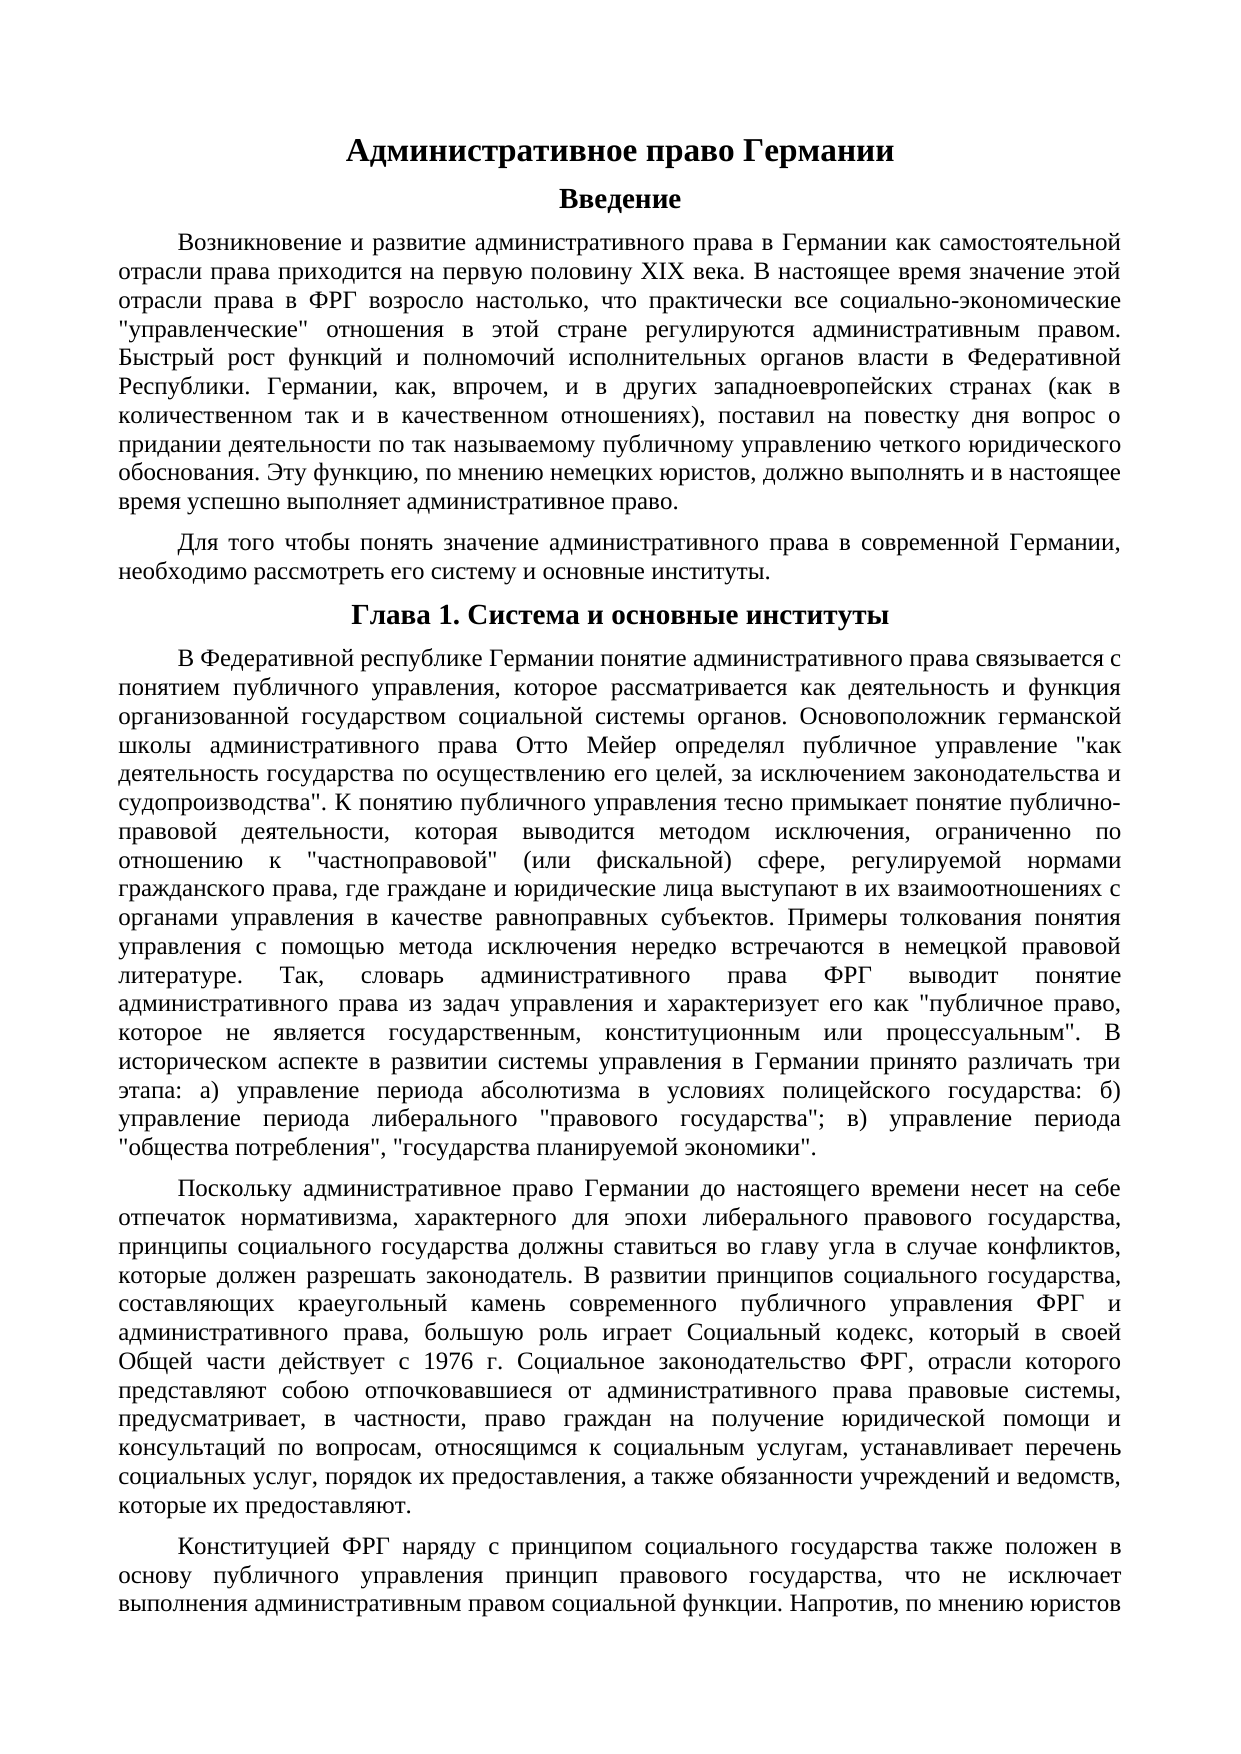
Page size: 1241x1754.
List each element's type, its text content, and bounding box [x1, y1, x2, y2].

text Глава 1. Система и основные институты [118, 597, 1122, 631]
text В Федеративной республике Германии понятие административного права связывается с понятием публичного управления, которое рассматривается как деятельность и функция организованной государством социальной системы органов. Основоположник германской школы административного права Отто Мейер определял публичное управление "как деятельность государства по осуществлению его целей, за исключением законодательства и судопроизводства". К понятию публичного управления тесно примыкает понятие публично-правовой деятельности, которая выводится методом исключения, ограниченно по отношению к "частноправовой" (или фискальной) сфере, регулируемой нормами гражданского права, где граждане и юридические лица выступают в их взаимоотношениях с органами управления в качестве равноправных субъектов. Примеры толкования понятия управления с помощью метода исключения нередко встречаются в немецкой правовой литературе. Так, словарь административного права ФРГ выводит понятие административного права из задач управления и характеризует его как "публичное право, которое не является государственным, конституционным или процессуальным". В историческом аспекте в развитии системы управления в Германии принято различать три этапа: а) управление периода абсолютизма в условиях полицейского государства: б) управление периода либерального "правового государства"; в) управление периода "общества потребления", "государства планируемой экономики". [118, 643, 1122, 1161]
text Для того чтобы понять значение административного права в современной Германии, необходимо рассмотреть его систему и основные институты. [118, 527, 1122, 585]
text Административное право Германии [118, 131, 1122, 169]
text Введение [118, 181, 1122, 215]
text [118, 1531, 1122, 1617]
text Возникновение и развитие административного права в Германии как самостоятельной отрасли права приходится на первую половину XIX века. В настоящее время значение этой отрасли права в ФРГ возросло настолько, что практически все социально-экономические "управленческие" отношения в этой стране регулируются административным правом. Быстрый рост функций и полномочий исполнительных органов власти в Федеративной Республики. Германии, как, впрочем, и в других западноевропейских странах (как в количественном так и в качественном отношениях), поставил на повестку дня вопрос о придании деятельности по так называемому публичному управлению четкого юридического обоснования. Эту функцию, по мнению немецких юристов, должно выполнять и в настоящее время успешно выполняет административное право. [118, 227, 1122, 515]
text Поскольку административное право Германии до настоящего времени несет на себе отпечаток нормативизма, характерного для эпохи либерального правового государства, принципы социального государства должны ставиться во главу угла в случае конфликтов, которые должен разрешать законодатель. В развитии принципов социального государства, составляющих краеугольный камень современного публичного управления ФРГ и административного права, большую роль играет Социальный кодекс, который в своей Общей части действует с 1976 г. Социальное законодательство ФРГ, отрасли которого представляют собою отпочковавшиеся от административного права правовые системы, предусматривает, в частности, право граждан на получение юридической помощи и консультаций по вопросам, относящимся к социальным услугам, устанавливает перечень социальных услуг, порядок их предоставления, а также обязанности учреждений и ведомств, которые их предоставляют. [118, 1173, 1122, 1518]
